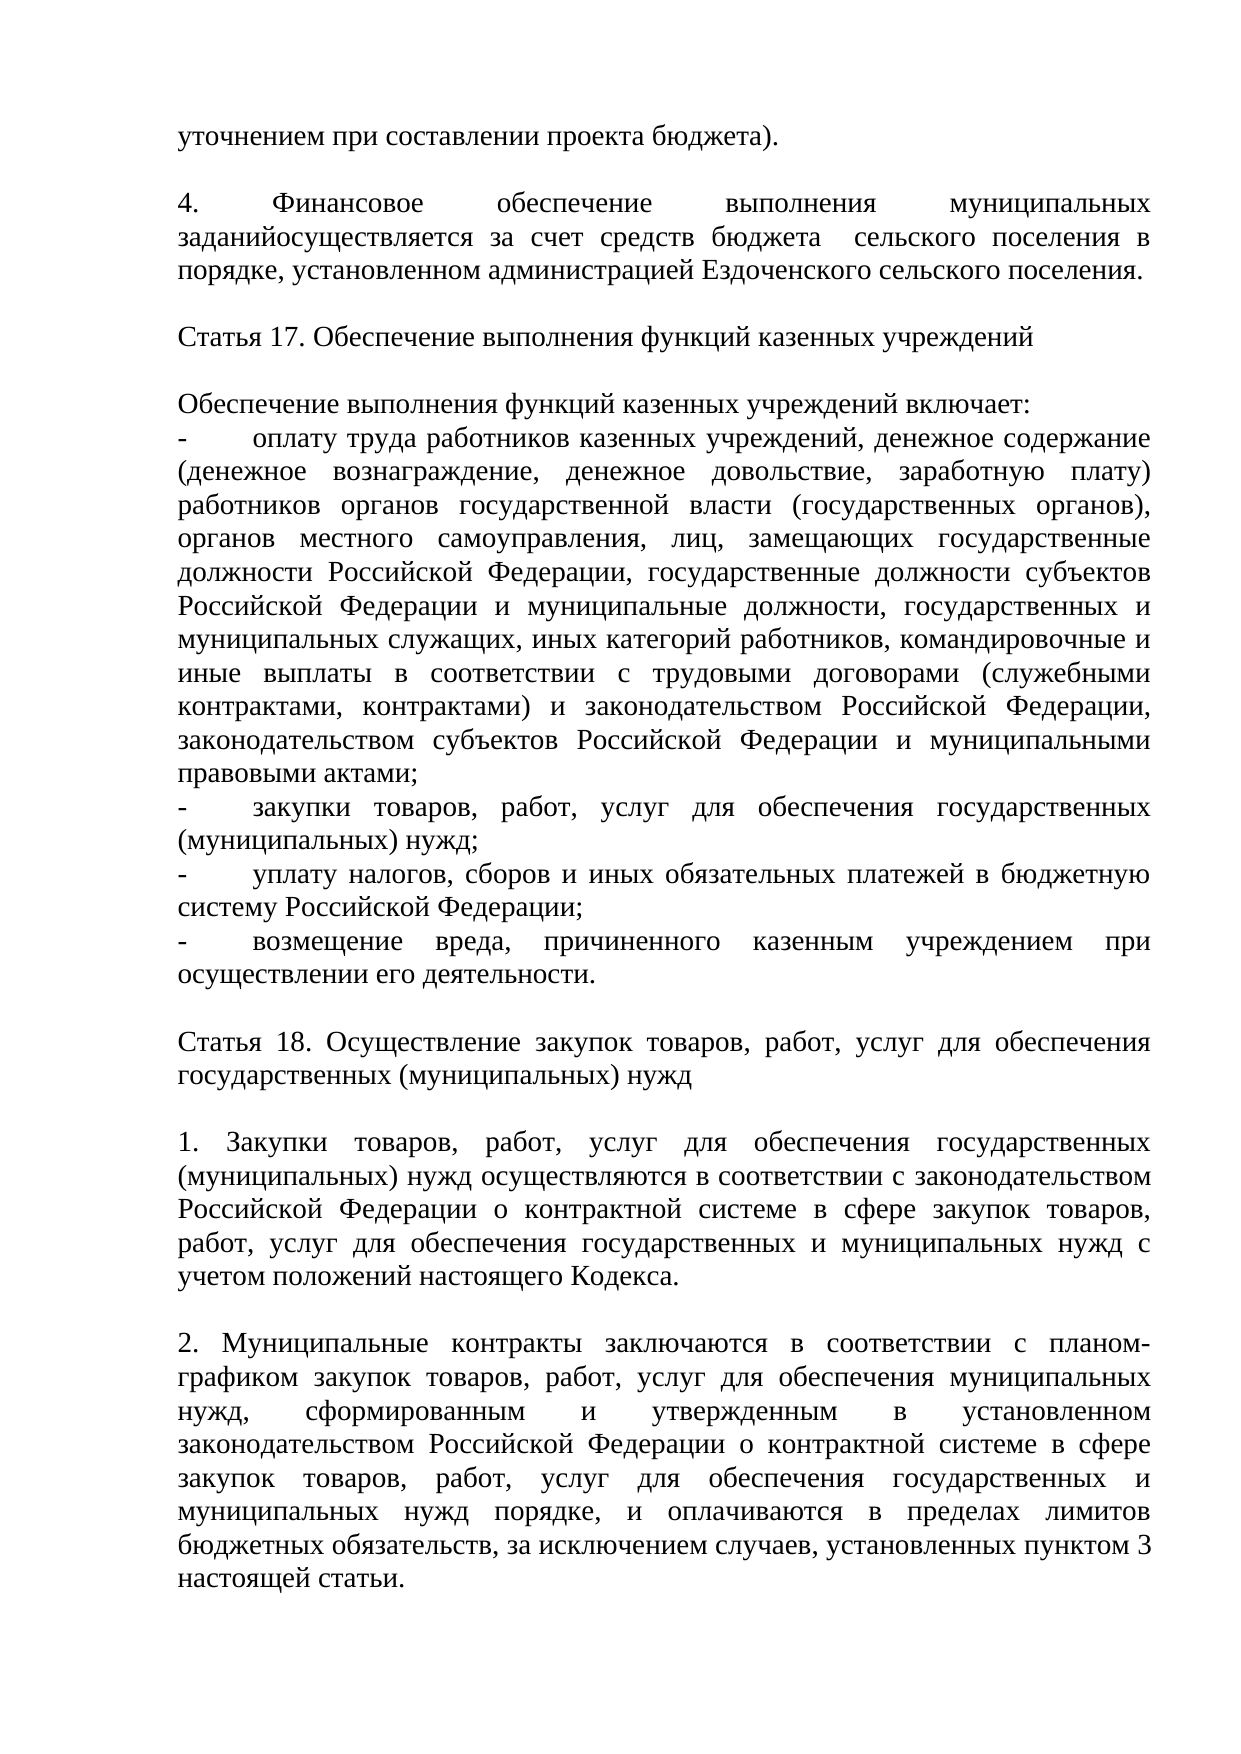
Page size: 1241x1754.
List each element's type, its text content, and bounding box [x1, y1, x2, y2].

list Обеспечение выполнения функций казенных учреждений включает: [177, 386, 1152, 420]
text Статья 18. Осуществление закупок товаров, работ, услуг для обеспечения государственных (муниципальных) нужд [177, 1024, 1152, 1091]
list возмещение вреда, причиненного казенным учреждением при осуществлении его деятельности. [177, 923, 1152, 990]
text 2. Муниципальные контракты заключаются в соответствии с планом-графиком закупок товаров, работ, услуг для обеспечения муниципальных нужд, сформированным и утвержденным в установленном законодательством Российской Федерации о контрактной системе в сфере закупок товаров, работ, услуг для обеспечения государственных и муниципальных нужд порядке, и оплачиваются в пределах лимитов бюджетных обязательств, за исключением случаев, установленных пунктом 3 настоящей статьи. [177, 1326, 1152, 1594]
text 4. Финансовое обеспечение выполнения муниципальных заданийосуществляется за счет средств бюджета сельского поселения в порядке, установленном администрацией Ездоченского сельского поселения. [177, 185, 1152, 286]
list закупки товаров, работ, услуг для обеспечения государственных (муниципальных) нужд; [177, 789, 1152, 856]
text Статья 17. Обеспечение выполнения функций казенных учреждений [177, 319, 1152, 353]
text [177, 118, 1152, 152]
list оплату труда работников казенных учреждений, денежное содержание (денежное вознаграждение, денежное довольствие, заработную плату) работников органов государственной власти (государственных органов), органов местного самоуправления, лиц, замещающих государственные должности Российской Федерации, государственные должности субъектов Российской Федерации и муниципальные должности, государственных и муниципальных служащих, иных категорий работников, командировочные и иные выплаты в соответствии с трудовыми договорами (служебными контрактами, контрактами) и законодательством Российской Федерации, законодательством субъектов Российской Федерации и муниципальными правовыми актами; [177, 420, 1152, 789]
text 1. Закупки товаров, работ, услуг для обеспечения государственных (муниципальных) нужд осуществляются в соответствии с законодательством Российской Федерации о контрактной системе в сфере закупок товаров, работ, услуг для обеспечения государственных и муниципальных нужд с учетом положений настоящего Кодекса. [177, 1124, 1152, 1292]
list уплату налогов, сборов и иных обязательных платежей в бюджетную систему Российской Федерации; [177, 856, 1152, 923]
